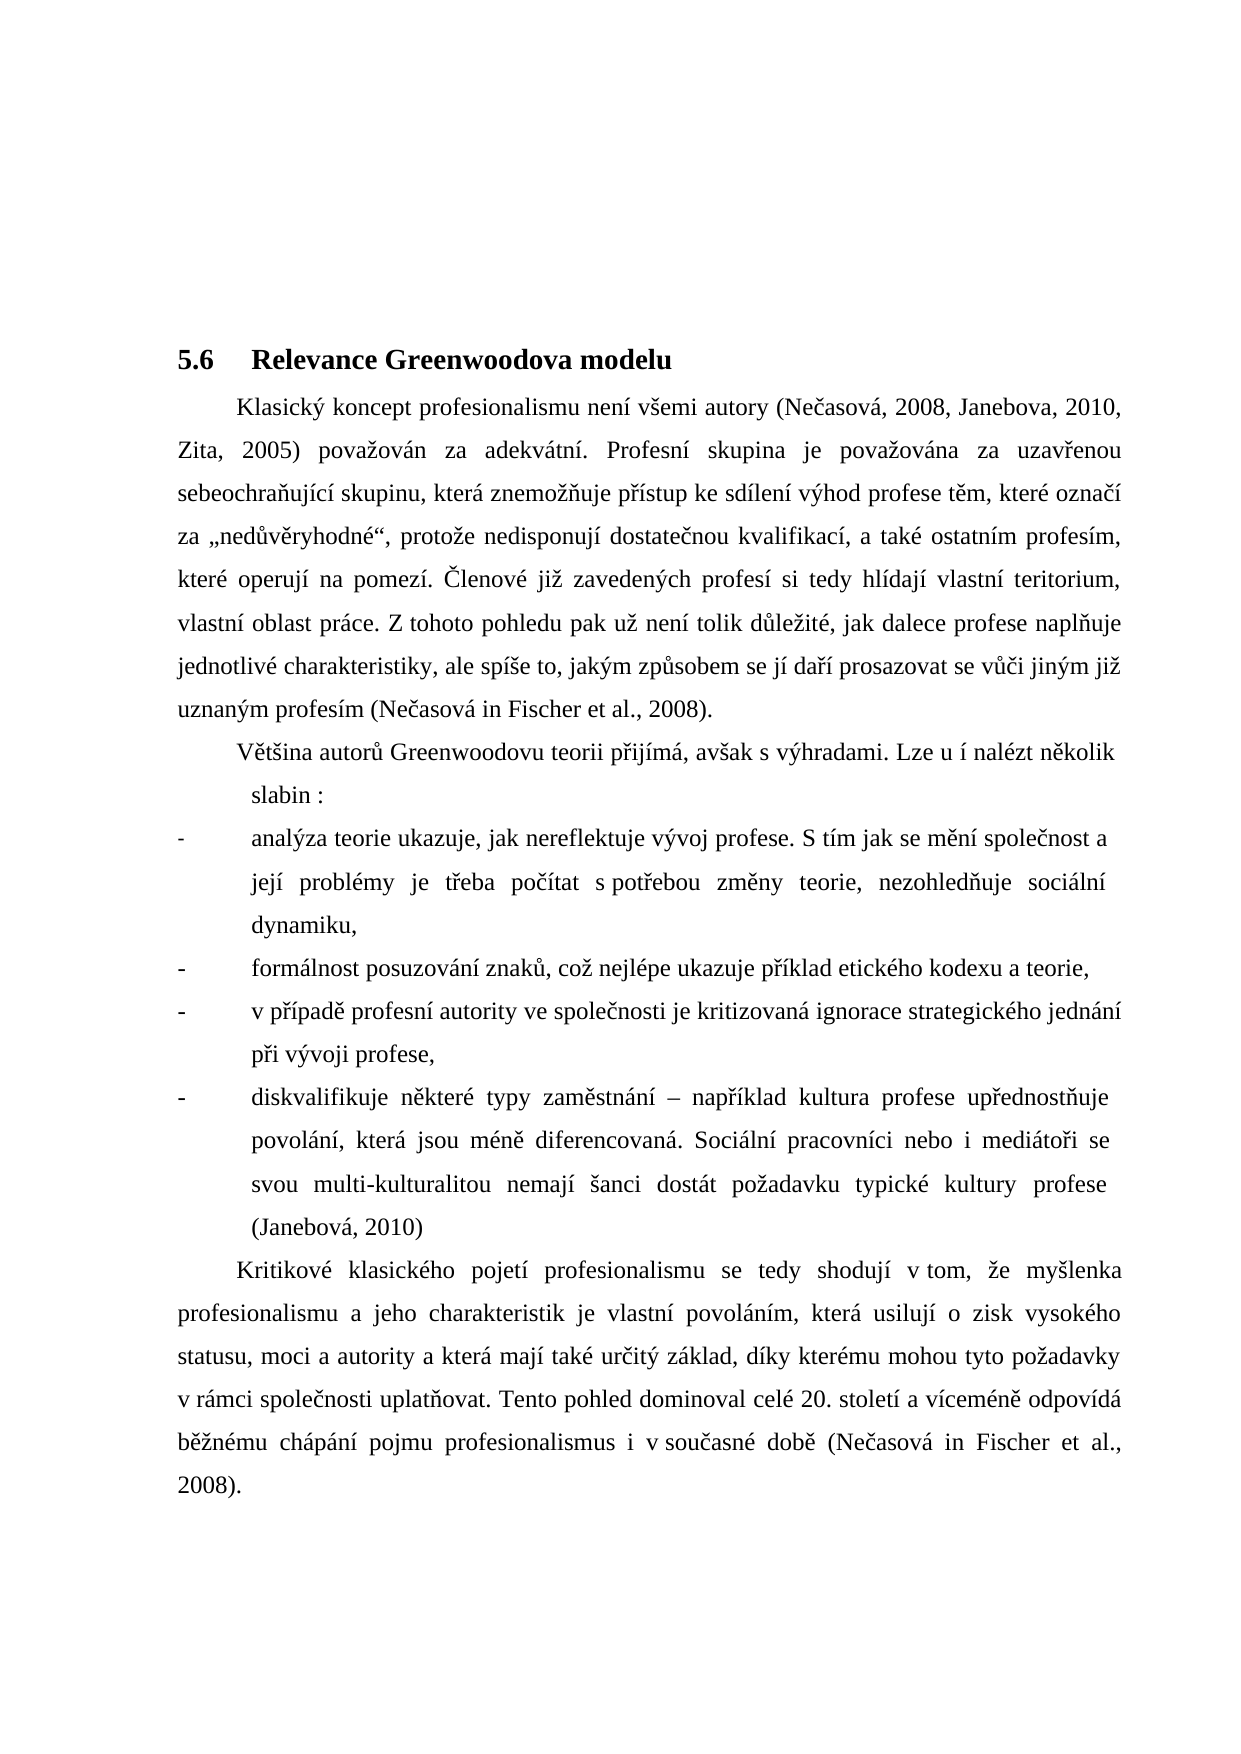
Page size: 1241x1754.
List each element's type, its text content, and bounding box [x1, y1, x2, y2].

text Většina autorů Greenwoodovu teorii přijímá, avšak s výhradami. Lze u í nalézt několik slabin : [177, 737, 1122, 809]
text 5.6 Relevance Greenwoodova modelu [177, 342, 1122, 375]
text Kritikové klasického pojetí profesionalismu se tedy shodují v tom, že myšlenka profesionalismu a jeho charakteristik je vlastní povoláním, která usilují o zisk vysokého statusu, moci a autority a která mají také určitý základ, díky kterému mohou tyto požadavky v rámci společnosti uplatňovat. Tento pohled dominoval celé 20. století a víceméně odpovídá běžnému chápání pojmu profesionalismus i v současné době (Nečasová in Fischer et al., 2008). [177, 1255, 1122, 1499]
text - diskvalifikuje některé typy zaměstnání – například kultura profese upřednostňuje povolání, která jsou méně diferencovaná. Sociální pracovníci nebo i mediátoři se svou multi-kulturalitou nemají šanci dostát požadavku typické kultury profese (Janebová, 2010) [177, 1082, 1122, 1241]
text Klasický koncept profesionalismu není všemi autory (Nečasová, 2008, Janebova, 2010, Zita, 2005) považován za adekvátní. Profesní skupina je považována za uzavřenou sebeochraňující skupinu, která znemožňuje přístup ke sdílení výhod profese těm, které označí za „nedůvěryhodné“, protože nedisponují dostatečnou kvalifikací, a také ostatním profesím, které operují na pomezí. Členové již zavedených profesí si tedy hlídají vlastní teritorium, vlastní oblast práce. Z tohoto pohledu pak už není tolik důležité, jak dalece profese naplňuje jednotlivé charakteristiky, ale spíše to, jakým způsobem se jí daří prosazovat se vůči jiným již uznaným profesím (Nečasová in Fischer et al., 2008). [177, 392, 1122, 723]
text - formálnost posuzování znaků, což nejlépe ukazuje příklad etického kodexu a teorie, [177, 953, 1122, 982]
text - v případě profesní autority ve společnosti je kritizovaná ignorace strategického jednání při vývoji profese, [177, 996, 1122, 1068]
text - analýza teorie ukazuje, jak nereflektuje vývoj profese. S tím jak se mění společnost a její problémy je třeba počítat s potřebou změny teorie, nezohledňuje sociální dynamiku, [177, 823, 1122, 939]
